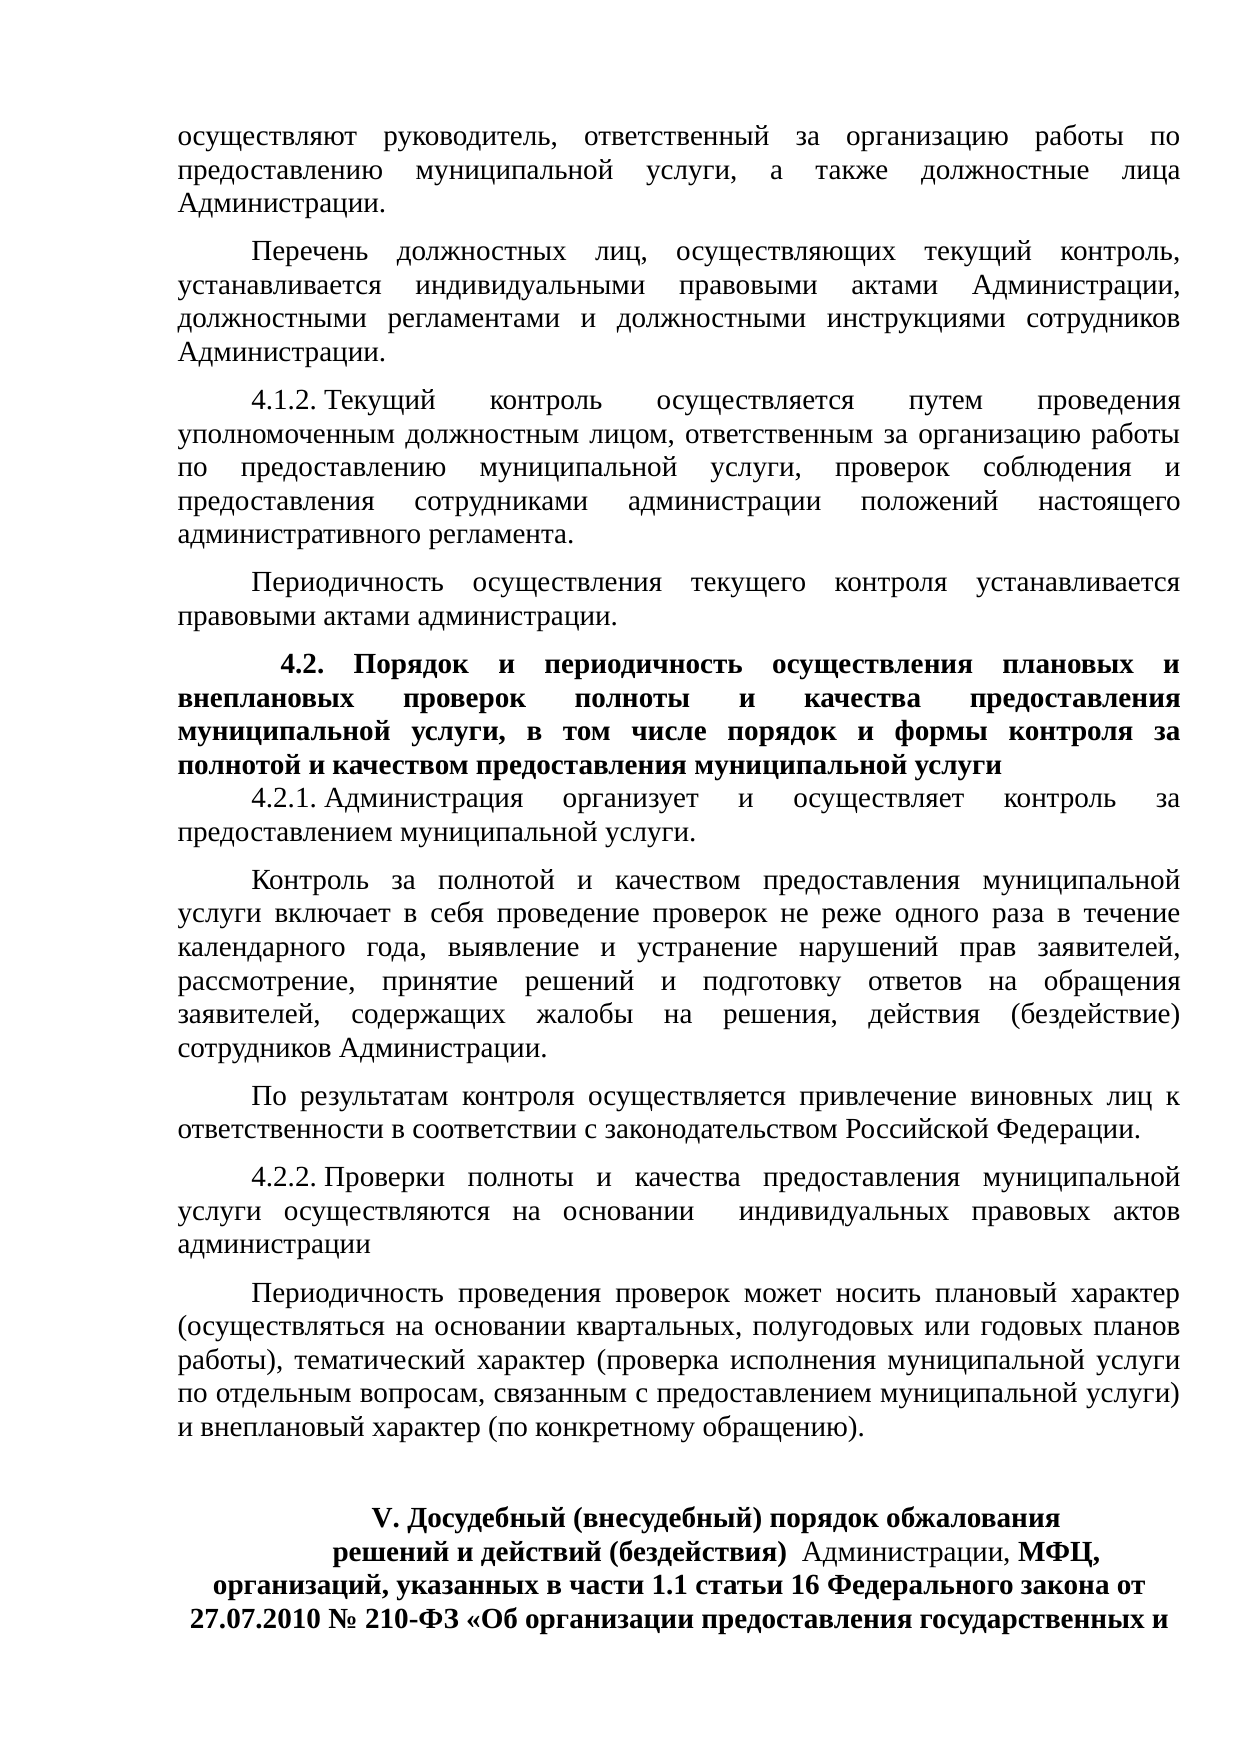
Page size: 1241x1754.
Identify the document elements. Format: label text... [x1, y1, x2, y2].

text Контроль за полнотой и качеством предоставления муниципальной услуги включает в себя проведение проверок не реже одного раза в течение календарного года, выявление и устранение нарушений прав заявителей, рассмотрение, принятие решений и подготовку ответов на обращения заявителей, содержащих жалобы на решения, действия (бездействие) сотрудников Администрации. [177, 862, 1181, 1063]
text 4.2. Порядок и периодичность осуществления плановых и внеплановых проверок полноты и качества предоставления муниципальной услуги, в том числе порядок и формы контроля за полнотой и качеством предоставления муниципальной услуги [177, 646, 1181, 780]
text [177, 118, 1181, 219]
text Периодичность проведения проверок может носить плановый характер (осуществляться на основании квартальных, полугодовых или годовых планов работы), тематический характер (проверка исполнения муниципальной услуги по отдельным вопросам, связанным с предоставлением муниципальной услуги) и внеплановый характер (по конкретному обращению). [177, 1275, 1181, 1442]
text Периодичность осуществления текущего контроля устанавливается правовыми актами администрации. [177, 564, 1181, 632]
text V. Досудебный (внесудебный) порядок обжалования [177, 1500, 1181, 1534]
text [177, 1534, 1181, 1634]
text 4.2.1. Администрация организует и осуществляет контроль за предоставлением муниципальной услуги. [177, 780, 1181, 847]
text 4.1.2. Текущий контроль осуществляется путем проведения уполномоченным должностным лицом, ответственным за организацию работы по предоставлению муниципальной услуги, проверок соблюдения и предоставления сотрудниками администрации положений настоящего административного регламента. [177, 382, 1181, 550]
text 4.2.2. Проверки полноты и качества предоставления муниципальной услуги осуществляются на основании индивидуальных правовых актов администрации [177, 1159, 1181, 1260]
text Перечень должностных лиц, осуществляющих текущий контроль, устанавливается индивидуальными правовыми актами Администрации, должностными регламентами и должностными инструкциями сотрудников Администрации. [177, 233, 1181, 368]
text По результатам контроля осуществляется привлечение виновных лиц к ответственности в соответствии с законодательством Российской Федерации. [177, 1078, 1181, 1145]
